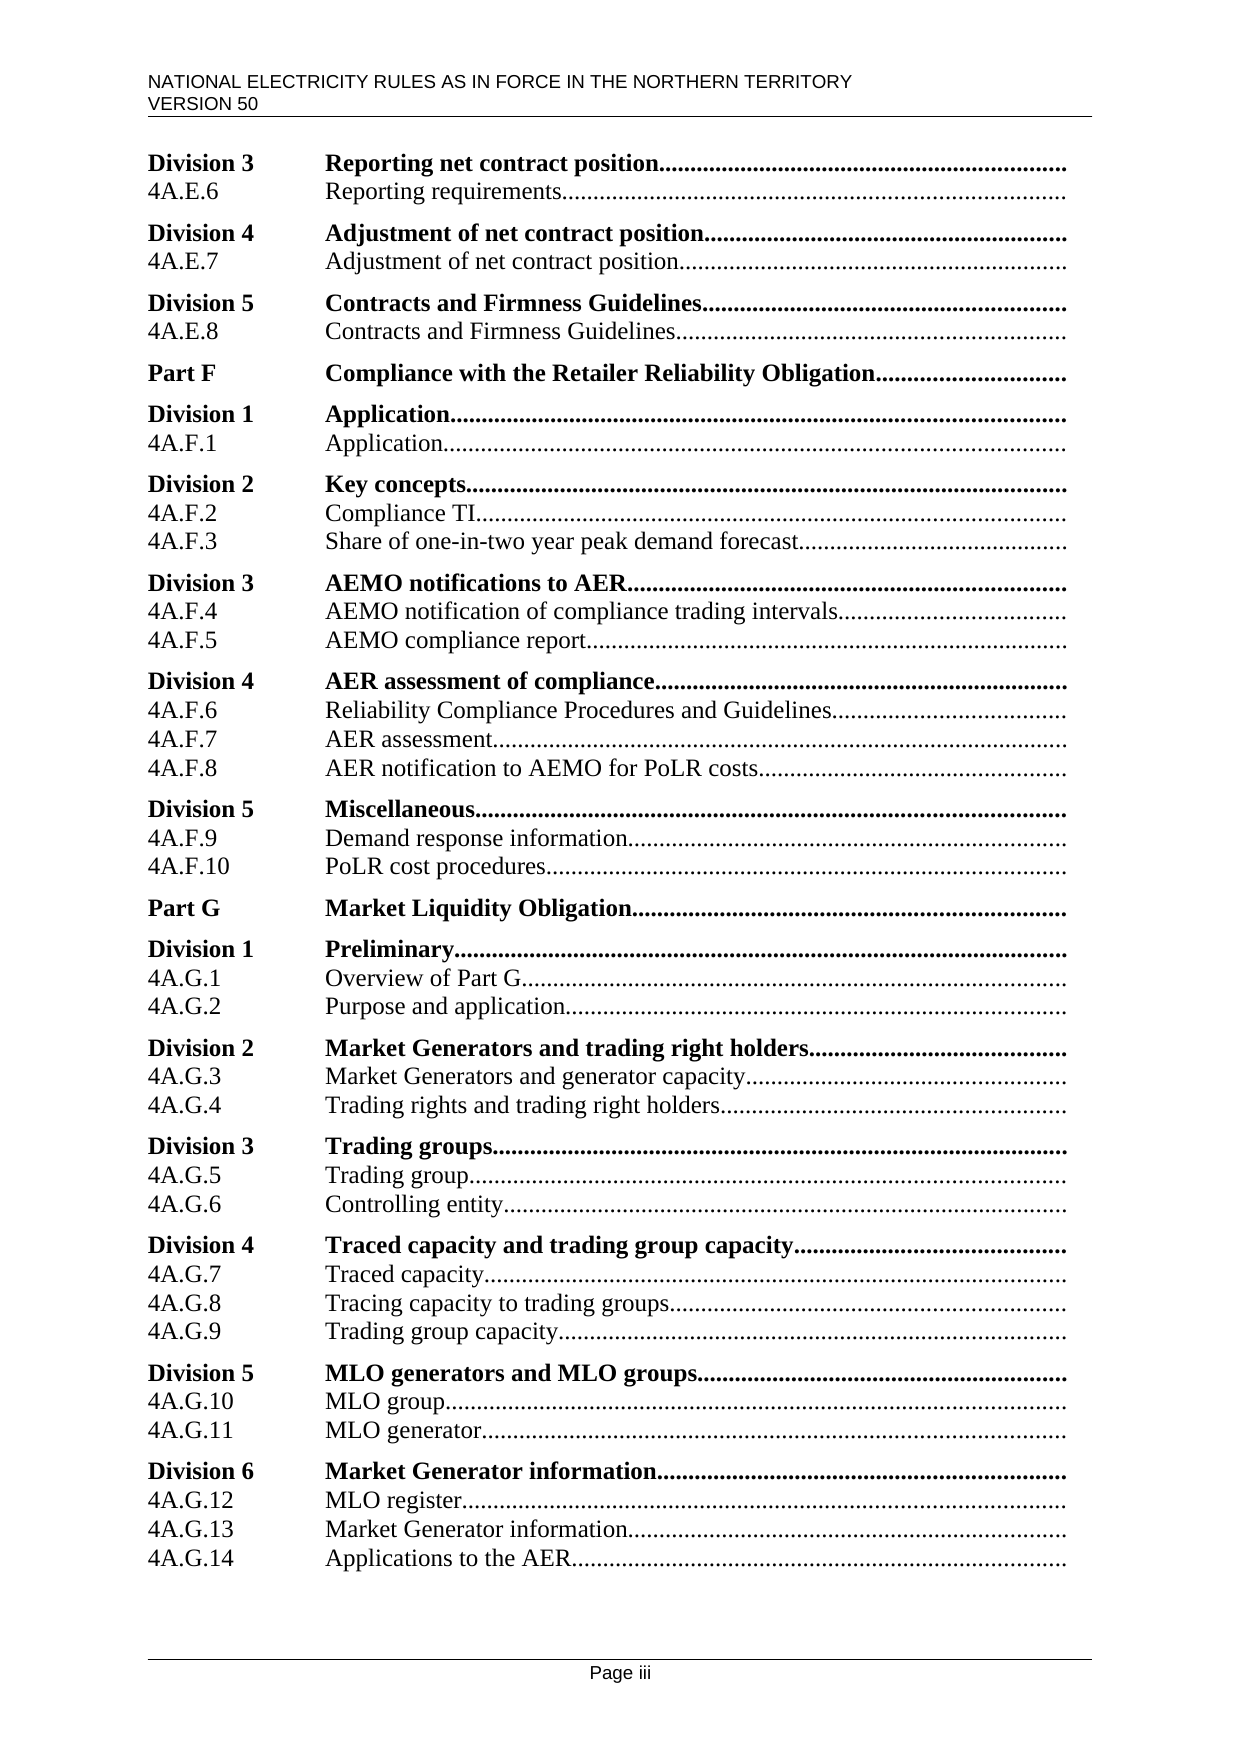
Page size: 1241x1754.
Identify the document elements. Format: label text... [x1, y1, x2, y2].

text Division 1 Preliminary 56 [148, 934, 1004, 963]
text 4A.F.8 AER notification to AEMO for PoLR costs 55 [148, 753, 1004, 781]
text 4A.F.7 AER assessment 55 [148, 724, 1004, 753]
text 4A.E.6 Reporting requirements 49 [148, 176, 1004, 205]
text Part F Compliance with the Retailer Reliability Obligation 52 [148, 358, 1004, 386]
text 4A.G.5 Trading group 58 [148, 1160, 1004, 1189]
text 4A.F.2 Compliance TI 52 [148, 498, 1004, 526]
text 4A.G.4 Trading rights and trading right holders 57 [148, 1090, 1004, 1119]
text 4A.F.6 Reliability Compliance Procedures and Guidelines 54 [148, 695, 1004, 724]
text Division 3 Reporting net contract position 49 [148, 148, 1004, 176]
text Division 4 Traced capacity and trading group capacity 60 [148, 1230, 1004, 1259]
text 4A.G.2 Purpose and application 57 [148, 991, 1004, 1020]
text 4A.G.6 Controlling entity 58 [148, 1189, 1004, 1218]
text 4A.F.9 Demand response information 56 [148, 823, 1004, 851]
text 4A.E.8 Contracts and Firmness Guidelines 51 [148, 316, 1004, 345]
text 4A.F.10 PoLR cost procedures 56 [148, 851, 1004, 880]
text Division 1 Application 52 [148, 399, 1004, 428]
text 4A.F.5 AEMO compliance report 54 [148, 625, 1004, 654]
text Division 6 Market Generator information 61 [148, 1456, 1004, 1485]
text 4A.G.1 Overview of Part G 56 [148, 963, 1004, 991]
text Division 2 Market Generators and trading right holders 57 [148, 1033, 1004, 1061]
text Division 5 Contracts and Firmness Guidelines 51 [148, 288, 1004, 316]
text 4A.G.11 MLO generator 61 [148, 1415, 1004, 1444]
text 4A.G.14 Applications to the AER 64 [148, 1543, 1004, 1571]
text 4A.G.7 Traced capacity 60 [148, 1259, 1004, 1288]
text 4A.F.3 Share of one-in-two year peak demand forecast 52 [148, 526, 1004, 555]
text Part G Market Liquidity Obligation 56 [148, 893, 1004, 921]
text 4A.G.8 Tracing capacity to trading groups 60 [148, 1288, 1004, 1316]
text 4A.G.3 Market Generators and generator capacity 57 [148, 1061, 1004, 1090]
text Division 5 MLO generators and MLO groups 61 [148, 1358, 1004, 1386]
text Division 3 Trading groups 58 [148, 1131, 1004, 1160]
text 4A.G.12 MLO register 61 [148, 1485, 1004, 1514]
text Division 4 Adjustment of net contract position 50 [148, 218, 1004, 246]
text 4A.F.4 AEMO notification of compliance trading intervals 54 [148, 596, 1004, 625]
text Division 5 Miscellaneous 56 [148, 794, 1004, 823]
text 4A.G.13 Market Generator information 63 [148, 1514, 1004, 1543]
text Division 4 AER assessment of compliance 54 [148, 666, 1004, 695]
text Division 3 AEMO notifications to AER 54 [148, 568, 1004, 596]
text 4A.E.7 Adjustment of net contract position 50 [148, 246, 1004, 275]
text Division 2 Key concepts 52 [148, 469, 1004, 498]
text 4A.G.9 Trading group capacity 61 [148, 1316, 1004, 1345]
text 4A.G.10 MLO group 61 [148, 1386, 1004, 1415]
text 4A.F.1 Application 52 [148, 428, 1004, 456]
